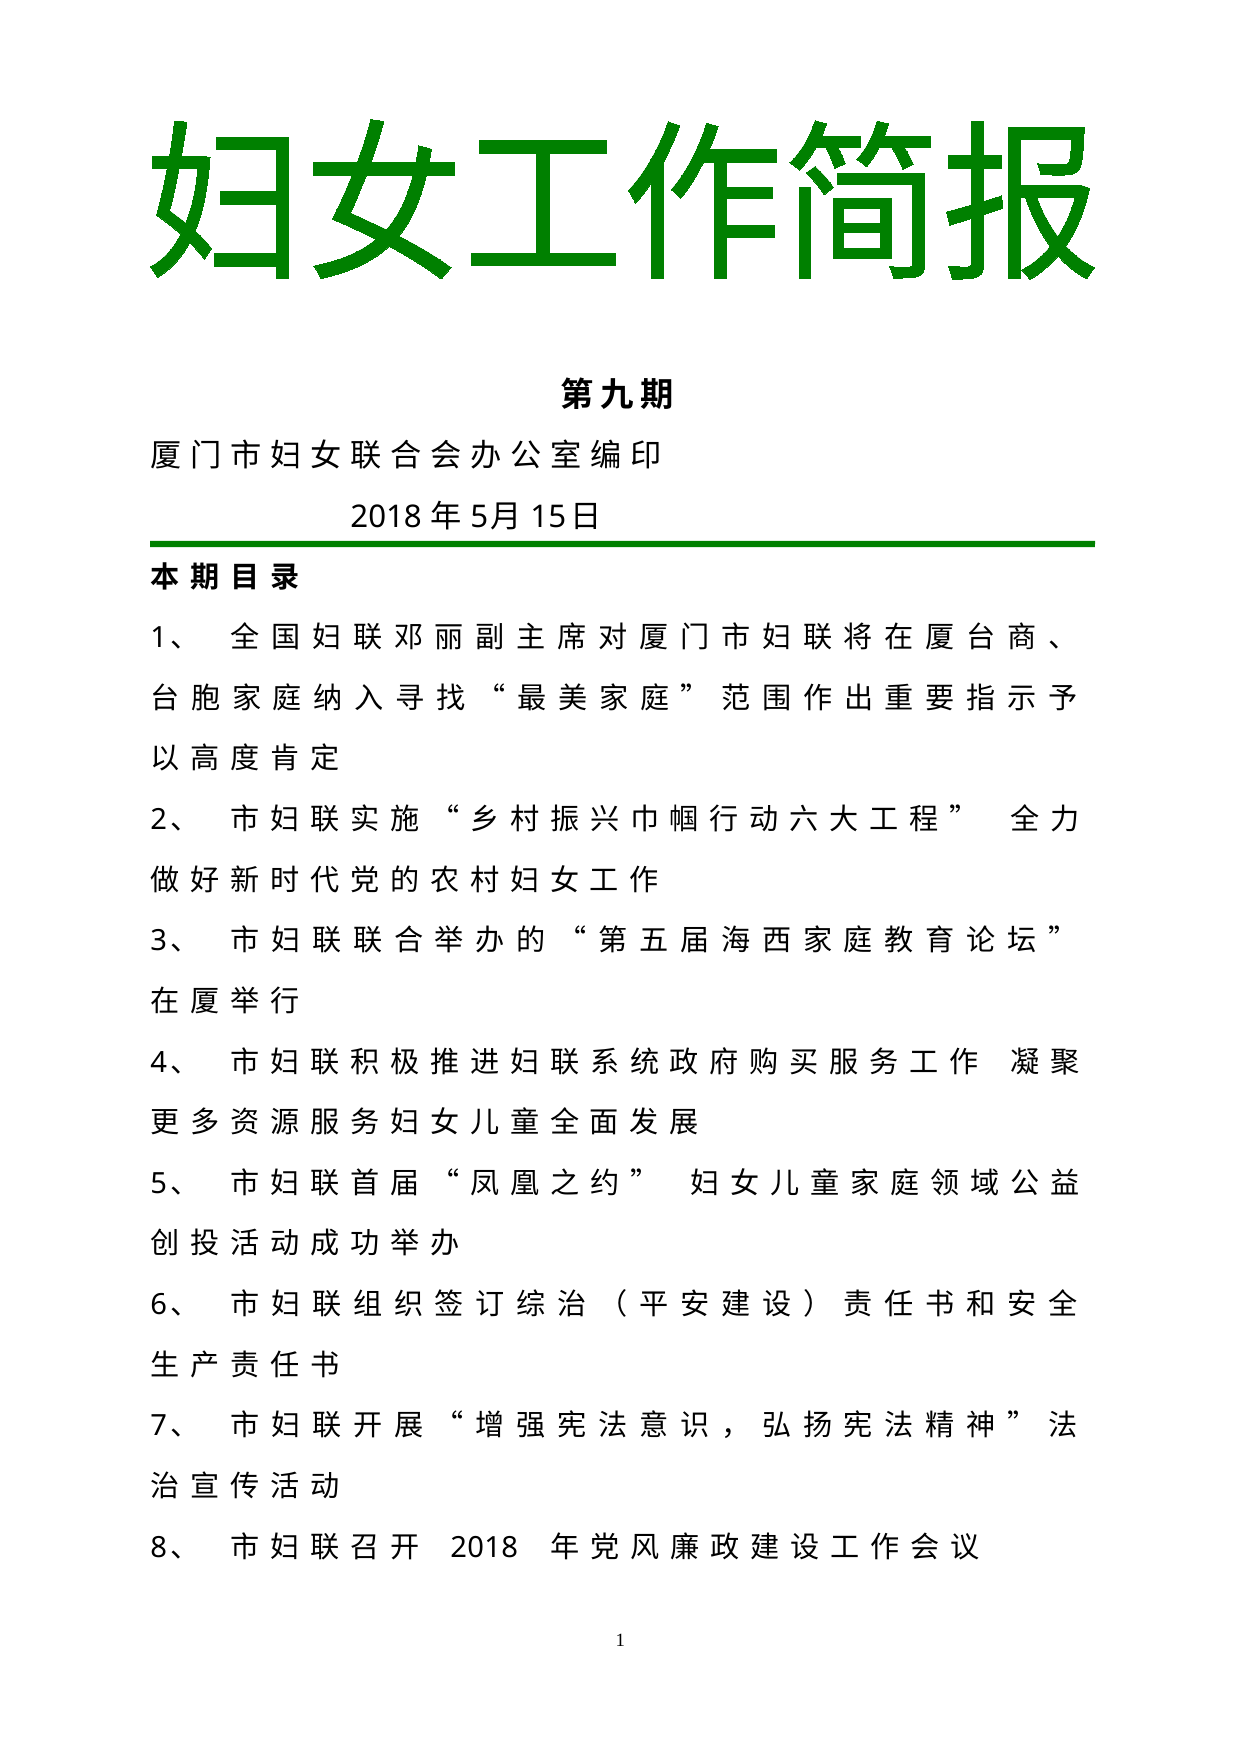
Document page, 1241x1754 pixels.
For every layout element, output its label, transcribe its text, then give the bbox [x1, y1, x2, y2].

list 市妇联召开2018年党风廉政建设工作会议 [150, 1514, 1090, 1574]
list 市妇联开展“增强宪法意识，弘扬宪法精神”法治宣传活动 [150, 1393, 1090, 1514]
list 市妇联首届“凤凰之约” 妇女儿童家庭领域公益创投活动成功举办 [150, 1150, 1090, 1271]
list 全国妇联邓丽副主席对厦门市妇联将在厦台商、台胞家庭纳入寻找“最美家庭”范围作出重要指示予以高度肯定 [150, 604, 1090, 786]
list 市妇联联合举办的“第五届海西家庭教育论坛”在厦举行 [150, 908, 1090, 1029]
text 本期目录 [150, 548, 1090, 604]
text 厦门市妇女联合会办公室编印 2018年5月15日 [150, 423, 1090, 540]
list 市妇联实施“乡村振兴巾帼行动六大工程” 全力做好新时代党的农村妇女工作 [150, 786, 1090, 908]
list 市妇联组织签订综治（平安建设）责任书和安全生产责任书 [150, 1271, 1090, 1393]
text 第九期 [150, 362, 1090, 423]
list 市妇联积极推进妇联系统政府购买服务工作 凝聚更多资源服务妇女儿童全面发展 [150, 1029, 1090, 1150]
